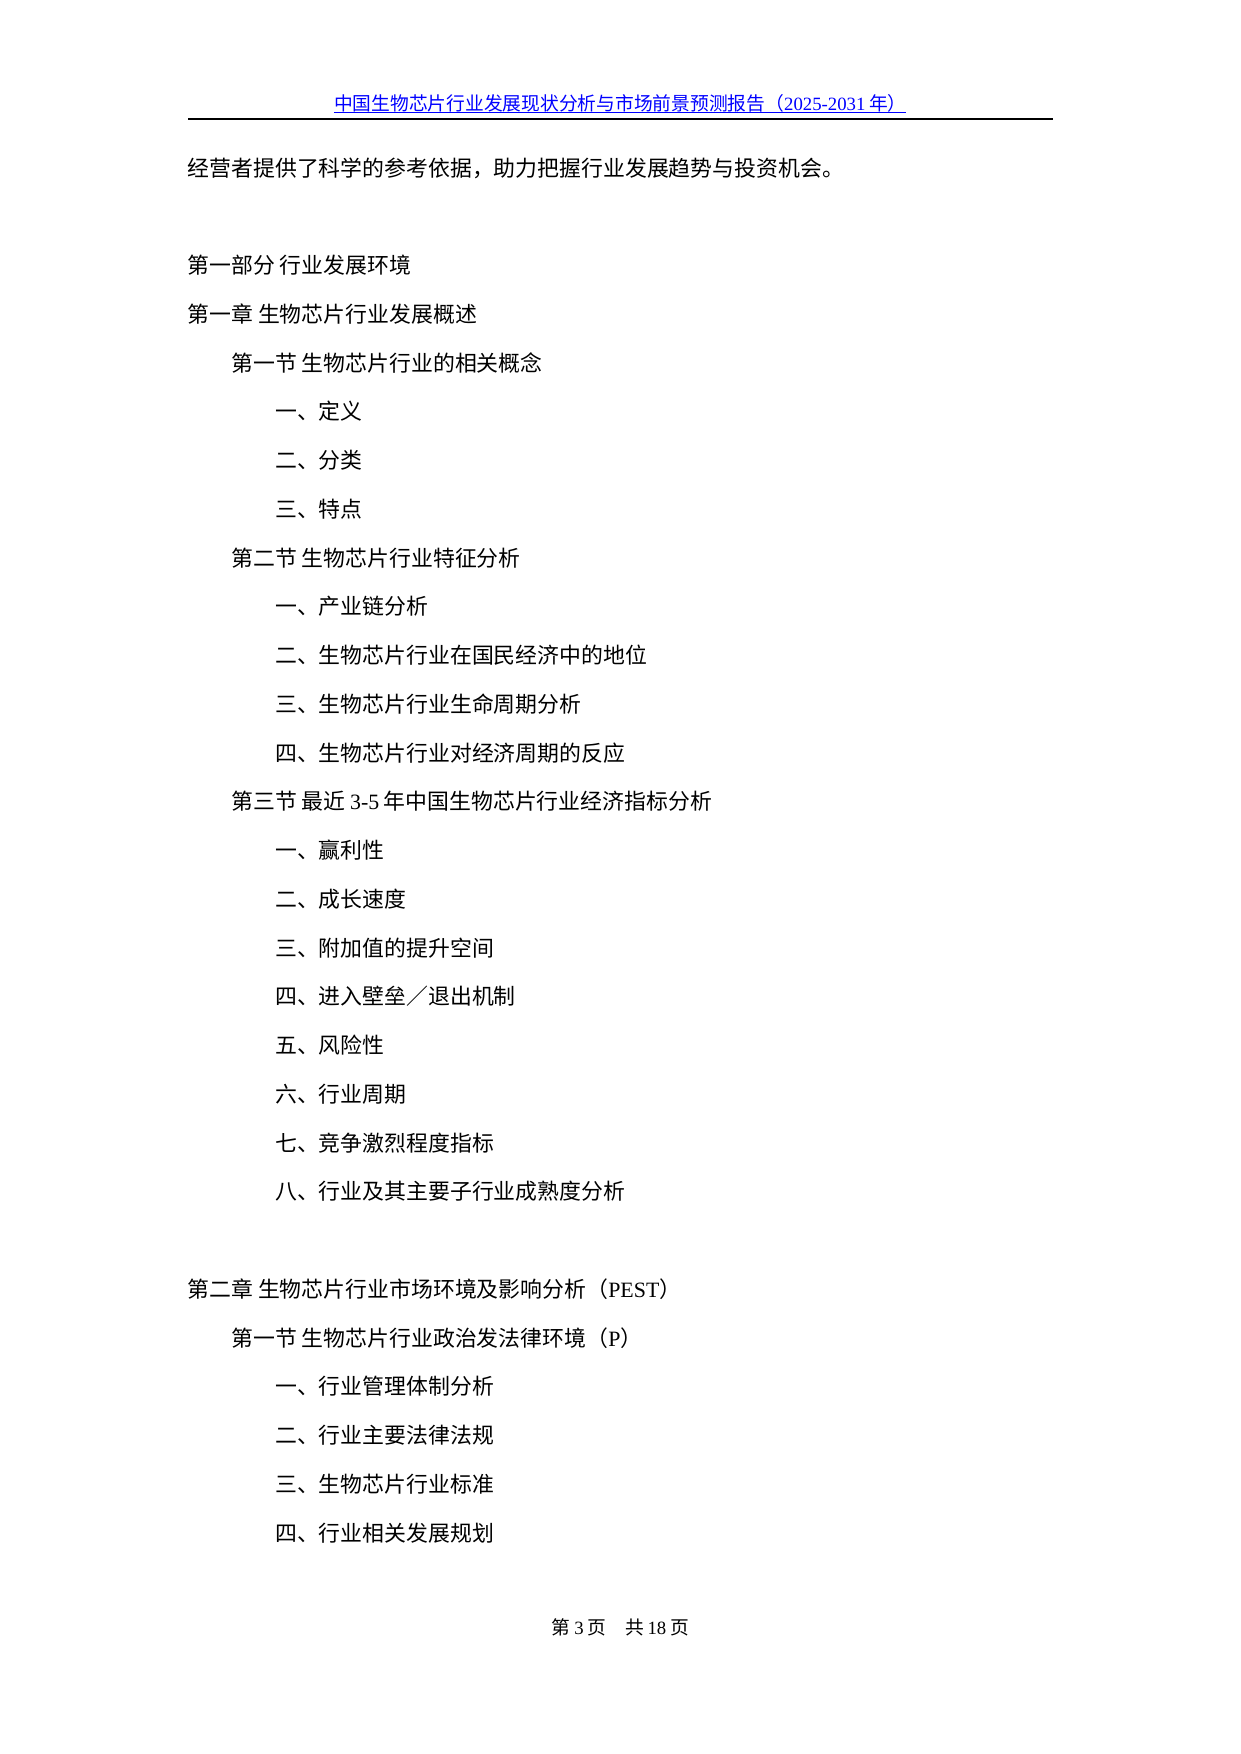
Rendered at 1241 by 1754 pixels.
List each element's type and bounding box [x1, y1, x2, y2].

text [187, 150, 1053, 1548]
